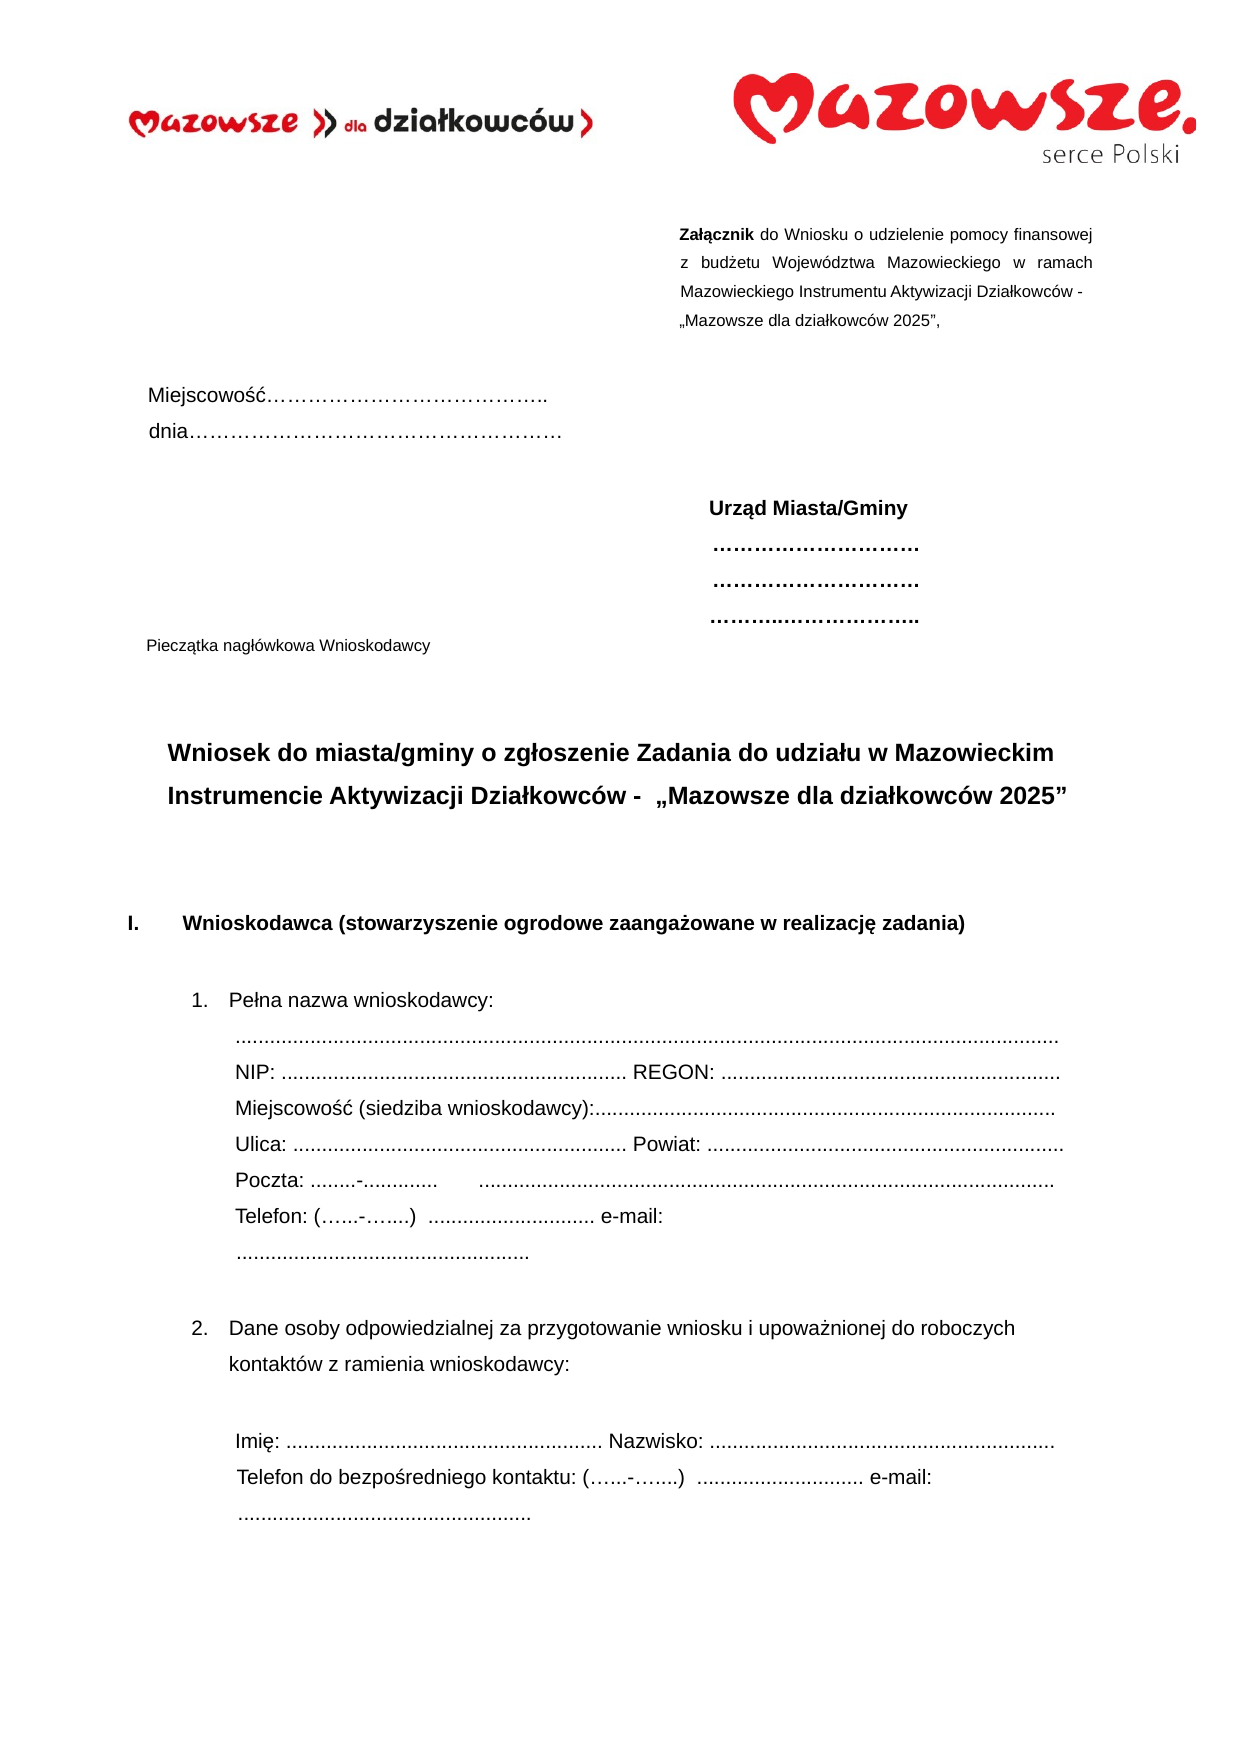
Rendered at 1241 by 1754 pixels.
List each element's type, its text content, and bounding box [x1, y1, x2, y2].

text Miejscowość………………………………….. dnia……………………………………………… [148, 383, 968, 443]
text ………………………… ………………………… [605, 532, 1027, 591]
text Wniosek do miasta/gminy o zgłoszenie Zadania do udziału w Mazowieckim [167, 738, 1093, 767]
text Załącznik do Wniosku o udzielenie pomocy finansowej z budżetu Województwa Mazowieckiego w ramach Mazowieckiego Instrumentu Aktywizacji Działkowców - [679, 225, 1093, 301]
list Dane osoby odpowiedzialnej za przygotowanie wniosku i upoważnionej do roboczych kontaktów z ramienia wnioskodawcy: [191, 1316, 1093, 1376]
text Telefon do bezpośredniego kontaktu: (…...-…....) ............................. e-mail: ................................................... [236, 1464, 935, 1524]
list Pełna nazwa wnioskodawcy: [191, 988, 1093, 1012]
text Poczta: ........-............. .................................................................................................... [235, 1168, 1093, 1192]
text ............................................................................................................................................... [235, 1024, 1093, 1048]
text NIP: ............................................................ REGON: ........................................................... [235, 1060, 1093, 1084]
text Imię: ....................................................... Nazwisko: ............................................................ [235, 1428, 1093, 1452]
text Ulica: .......................................................... Powiat: .............................................................. [235, 1132, 1093, 1156]
picture [733, 73, 1197, 163]
text Urząd Miasta/Gminy [709, 496, 1093, 519]
list Wnioskodawca (stowarzyszenie ogrodowe zaangażowane w realizację zadania) [127, 911, 1092, 935]
picture [104, 83, 617, 163]
text Miejscowość (siedziba wnioskodawcy):................................................................................ [235, 1096, 1093, 1120]
text ………..……………….. [709, 604, 1093, 628]
text Pieczątka nagłówkowa Wnioskodawcy [146, 636, 1093, 655]
text „Mazowsze dla działkowców 2025”, [679, 310, 1093, 329]
text Instrumencie Aktywizacji Działkowców - „Mazowsze dla działkowców 2025” [167, 781, 1093, 810]
text Telefon: (…...-…....) ............................. e-mail: ................................................... [235, 1203, 668, 1264]
